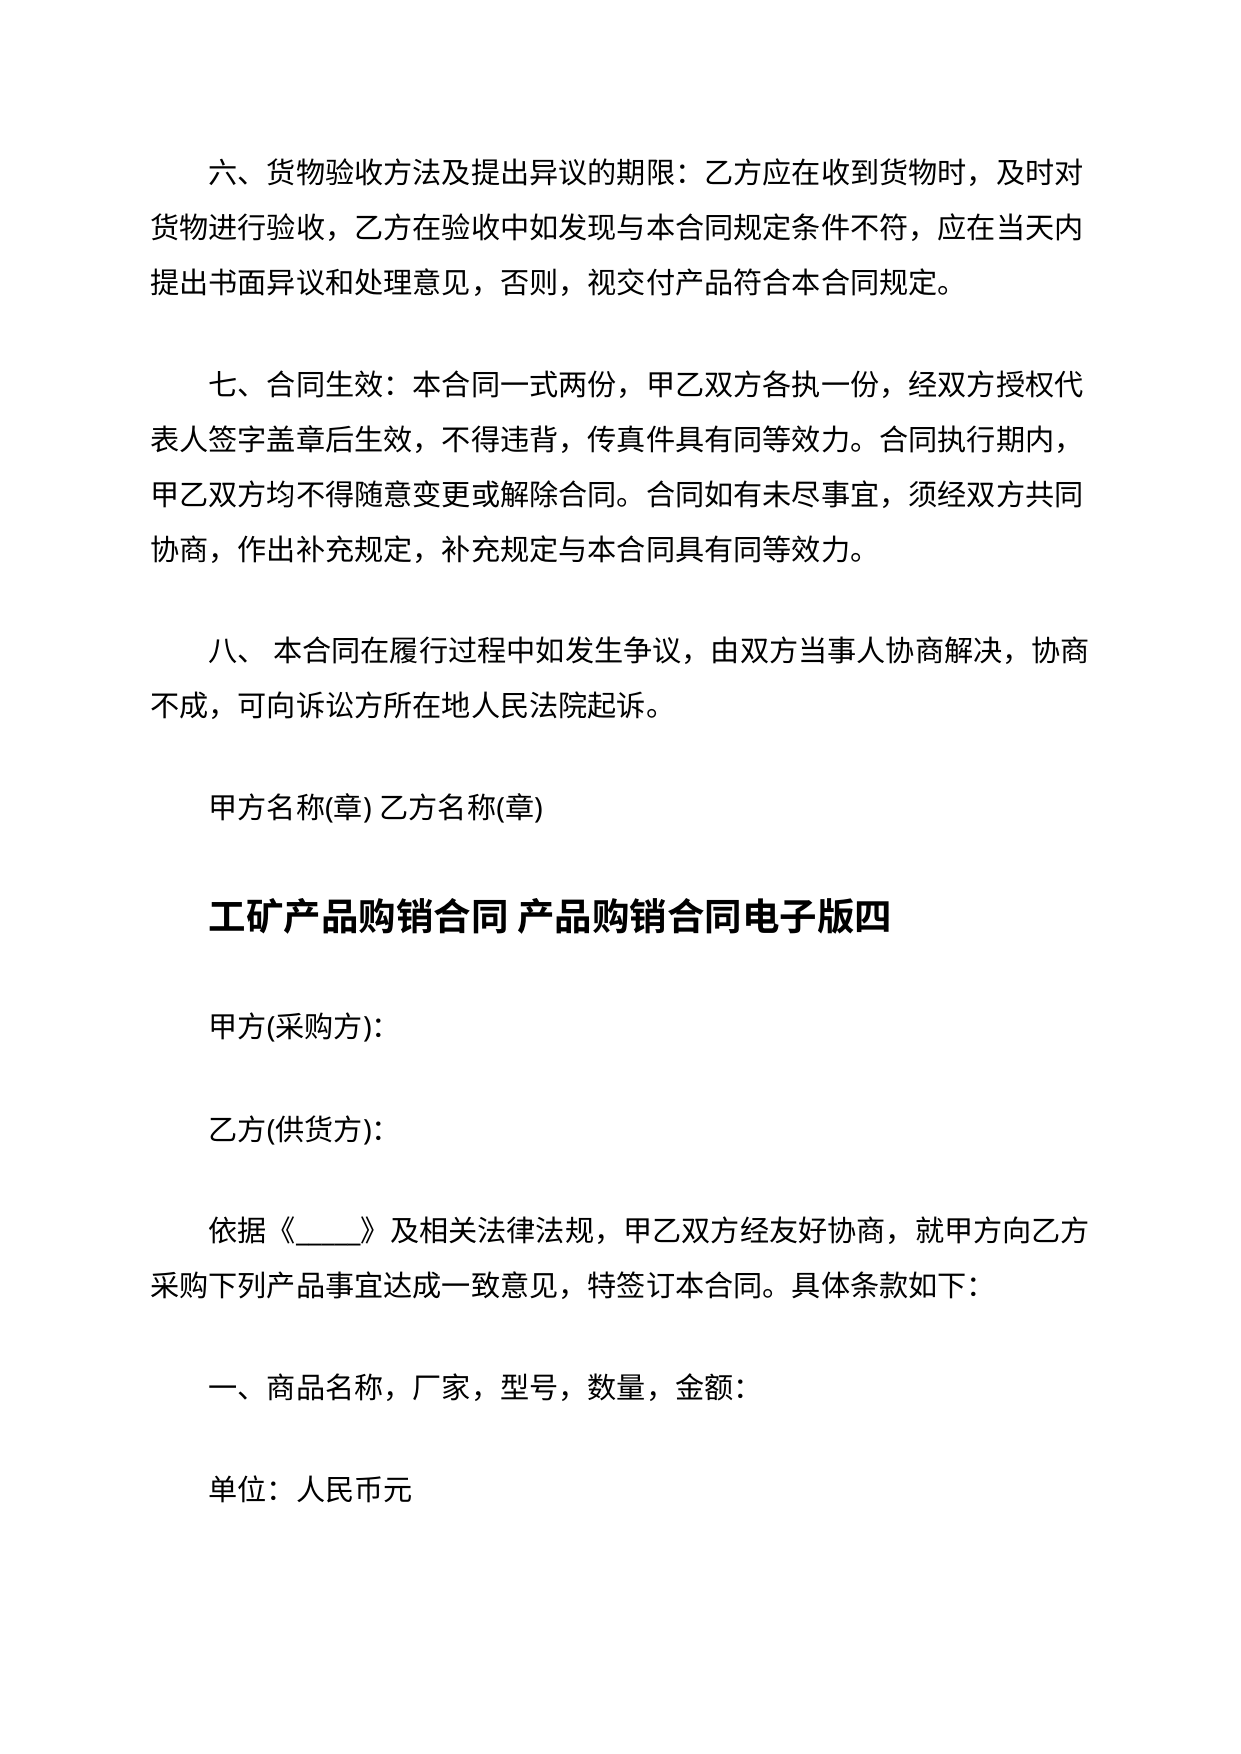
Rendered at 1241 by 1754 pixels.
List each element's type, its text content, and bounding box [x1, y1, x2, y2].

text 六、货物验收方法及提出异议的期限：乙方应在收到货物时，及时对货物进行验收，乙方在验收中如发现与本合同规定条件不符，应在当天内提出书面异议和处理意见，否则，视交付产品符合本合同规定。 [150, 150, 1090, 302]
text 甲方名称(章) 乙方名称(章) [150, 785, 1090, 827]
text 八、 本合同在履行过程中如发生争议，由双方当事人协商解决，协商不成，可向诉讼方所在地人民法院起诉。 [150, 628, 1090, 725]
text 依据《_____》及相关法律法规，甲乙双方经友好协商，就甲方向乙方采购下列产品事宜达成一致意见，特签订本合同。具体条款如下： [150, 1208, 1090, 1305]
text 单位：人民币元 [150, 1467, 1090, 1509]
text 一、商品名称，厂家，型号，数量，金额： [150, 1365, 1090, 1407]
text 甲方(采购方)： [150, 1004, 1090, 1046]
text 乙方(供货方)： [150, 1106, 1090, 1148]
text 七、合同生效：本合同一式两份，甲乙双方各执一份，经双方授权代表人签字盖章后生效，不得违背，传真件具有同等效力。合同执行期内，甲乙双方均不得随意变更或解除合同。合同如有未尽事宜，须经双方共同协商，作出补充规定，补充规定与本合同具有同等效力。 [150, 362, 1090, 568]
text 工矿产品购销合同 产品购销合同电子版四 [150, 887, 1090, 941]
